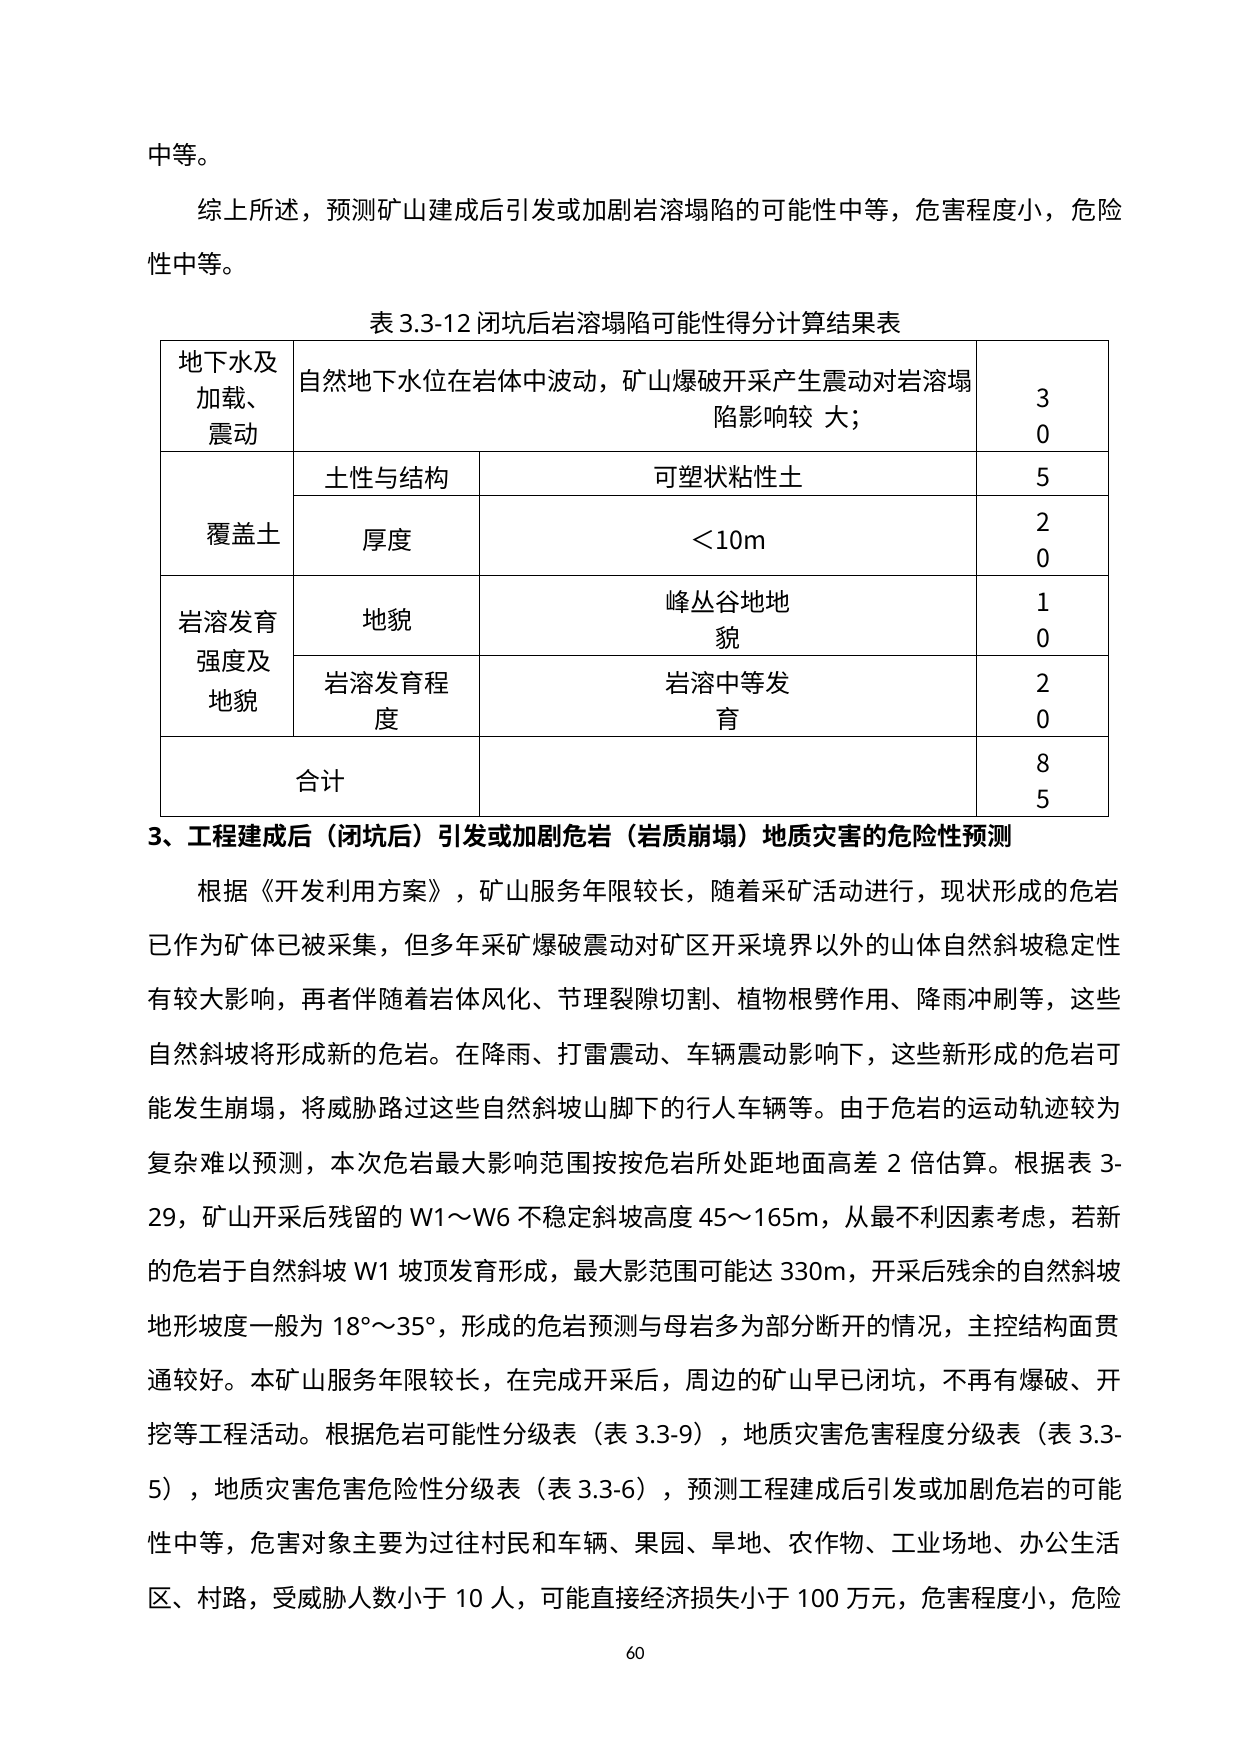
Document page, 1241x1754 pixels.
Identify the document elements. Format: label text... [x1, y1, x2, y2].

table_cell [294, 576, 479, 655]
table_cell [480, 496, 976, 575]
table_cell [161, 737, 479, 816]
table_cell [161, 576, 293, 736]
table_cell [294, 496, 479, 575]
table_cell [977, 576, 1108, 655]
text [148, 871, 1122, 1614]
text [148, 136, 1122, 172]
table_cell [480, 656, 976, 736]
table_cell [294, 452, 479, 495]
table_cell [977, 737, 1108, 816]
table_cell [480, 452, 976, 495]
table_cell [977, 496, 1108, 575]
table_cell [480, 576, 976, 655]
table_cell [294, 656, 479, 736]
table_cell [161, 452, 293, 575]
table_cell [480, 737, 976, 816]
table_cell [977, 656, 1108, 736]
text 综上所述，预测矿山建成后引发或加剧岩溶塌陷的可能性中等，危害程度小，危险性中等。 [148, 190, 1122, 281]
text 3、工程建成后（闭坑后）引发或加剧危岩（岩质崩塌）地质灾害的危险性预测 [148, 817, 1122, 853]
text 表3.3-12闭坑后岩溶塌陷可能性得分计算结果表 [148, 304, 1122, 340]
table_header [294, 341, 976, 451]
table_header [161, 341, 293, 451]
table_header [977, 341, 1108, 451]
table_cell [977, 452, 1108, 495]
